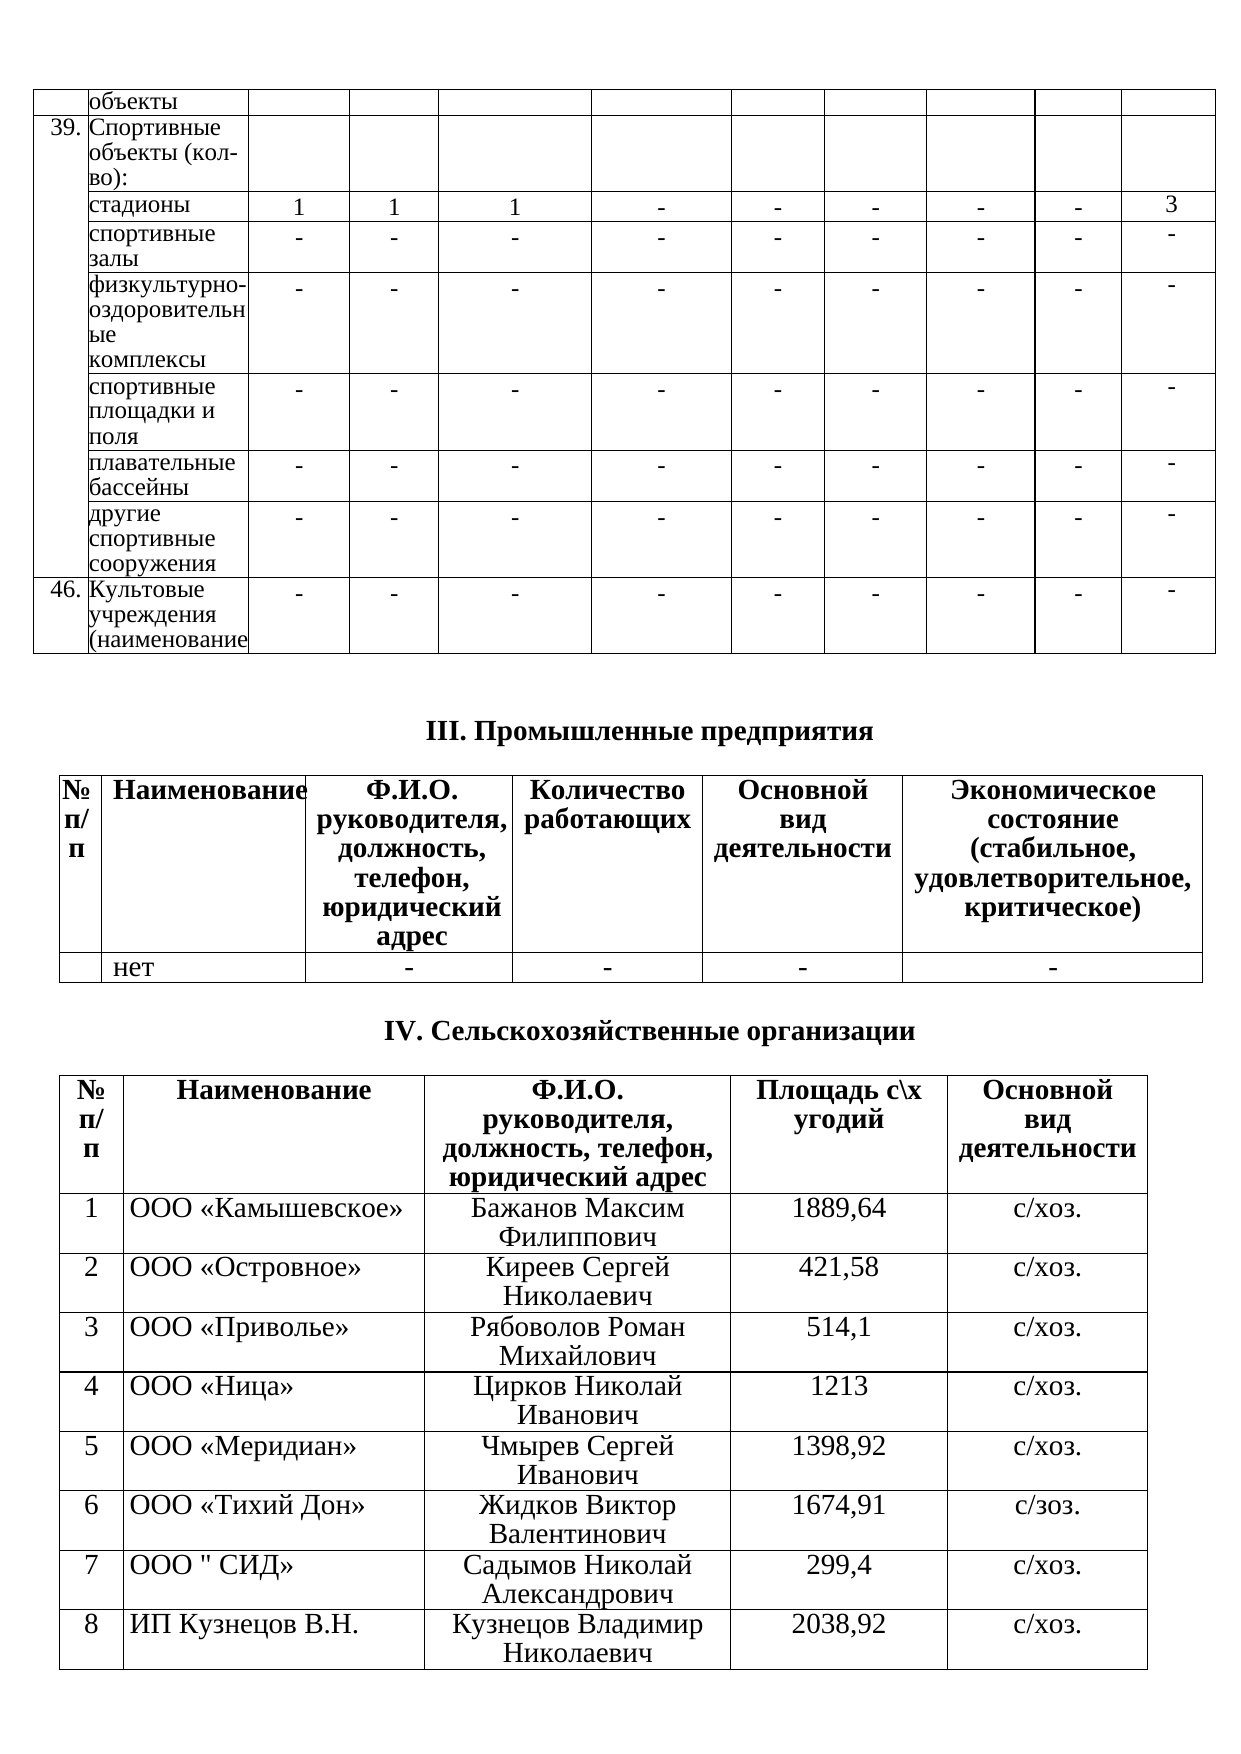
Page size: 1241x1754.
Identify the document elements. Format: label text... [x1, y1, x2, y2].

table_cell - [1036, 90, 1121, 115]
table_cell [60, 953, 101, 982]
table_cell Рябоволов Роман Михайлович [425, 1313, 730, 1371]
table_cell стадионы [89, 192, 248, 221]
table_cell 1213 [731, 1373, 947, 1431]
table_cell Цирков Николай Иванович [425, 1373, 730, 1431]
table_cell - [1122, 502, 1215, 577]
table_cell - [732, 222, 824, 272]
table_cell - [825, 374, 926, 449]
table_cell с/хоз. [948, 1313, 1147, 1371]
table_cell - [927, 578, 1034, 653]
table_cell - [825, 578, 926, 653]
table_cell - [592, 222, 731, 272]
table_cell [439, 116, 591, 191]
table_cell 6 [60, 1491, 123, 1550]
table_cell Жидков Виктор Валентинович [425, 1491, 730, 1550]
table_cell 3 [60, 1313, 123, 1371]
table_cell ООО «Камышевское» [124, 1194, 424, 1252]
table_cell ООО «Ница» [124, 1373, 424, 1431]
table_cell - [350, 374, 438, 449]
table_cell [34, 116, 88, 577]
table_cell - [350, 451, 438, 501]
table_cell - [439, 451, 591, 501]
table_cell - [825, 90, 926, 115]
table_cell - [1036, 502, 1121, 577]
table_header Площадь с\х угодий [731, 1076, 947, 1193]
table_cell - [513, 953, 702, 982]
table_header № п/п [60, 1076, 123, 1193]
table_cell - [1036, 222, 1121, 272]
table_cell [249, 116, 349, 191]
subtitle IV. Сельскохозяйственные организации [118, 1017, 1181, 1046]
table_cell другие спортивные сооружения [89, 502, 248, 577]
table_cell - [825, 192, 926, 221]
table_header Основной вид деятельности [948, 1076, 1147, 1193]
table_cell - [732, 273, 824, 373]
table_cell с/хоз. [948, 1254, 1147, 1312]
table_cell - [903, 953, 1202, 982]
table_cell - [927, 273, 1034, 373]
table_cell 3 [1122, 192, 1215, 221]
table_cell спортивные залы [89, 222, 248, 272]
table_cell - [439, 222, 591, 272]
table_cell физкультурно-оздоровительные комплексы [89, 273, 248, 373]
table_cell - [439, 90, 591, 115]
table_cell 1 [350, 192, 438, 221]
table_cell с/зоз. [948, 1491, 1147, 1550]
table_cell с/хоз. [948, 1432, 1147, 1490]
table_cell другие объекты [89, 90, 248, 115]
table_cell - [592, 451, 731, 501]
table_cell - [825, 222, 926, 272]
table_cell - [592, 90, 731, 115]
table_header Экономическое состояние (стабильное, удовлетворительное, критическое) [903, 776, 1202, 952]
table_cell - [592, 192, 731, 221]
table_cell 421,58 [731, 1254, 947, 1312]
table_cell - [350, 222, 438, 272]
table_cell - [249, 502, 349, 577]
table_cell 514,1 [731, 1313, 947, 1371]
table_cell - [1122, 451, 1215, 501]
table_cell 7 [60, 1551, 123, 1609]
table_cell 1 [249, 192, 349, 221]
table_cell [732, 116, 824, 191]
table_cell Бажанов Максим Филиппович [425, 1194, 730, 1252]
table_cell с/хоз. [948, 1194, 1147, 1252]
table_header Наименование [102, 776, 305, 952]
table_cell 2038,92 [731, 1610, 947, 1669]
table_cell - [249, 90, 349, 115]
table_cell - [249, 273, 349, 373]
table_cell - [439, 374, 591, 449]
table_header Количество работающих [513, 776, 702, 952]
table_cell - [249, 374, 349, 449]
table_cell ООО «Тихий Дон» [124, 1491, 424, 1550]
table_cell 1889,64 [731, 1194, 947, 1252]
table_cell - [1122, 90, 1215, 115]
table_cell Спортивные объекты (кол-во): [89, 116, 248, 191]
table_cell 5 [60, 1432, 123, 1490]
table_cell - [1122, 273, 1215, 373]
table_cell - [1036, 578, 1121, 653]
table_cell - [1036, 192, 1121, 221]
table_header № п/п [60, 776, 101, 952]
table_cell - [927, 374, 1034, 449]
table_cell [825, 116, 926, 191]
table_cell - [249, 578, 349, 653]
table_cell - [703, 953, 902, 982]
table_cell с/хоз. [948, 1551, 1147, 1609]
table_cell - [592, 273, 731, 373]
table_cell - [350, 90, 438, 115]
table_cell - [732, 374, 824, 449]
table_cell [592, 116, 731, 191]
table_header Ф.И.О. руководителя, должность, телефон, юридический адрес [425, 1076, 730, 1193]
table_cell - [592, 578, 731, 653]
table_cell - [439, 273, 591, 373]
table_header Наименование [124, 1076, 424, 1193]
subtitle III. Промышленные предприятия [118, 717, 1181, 746]
table_cell - [1122, 222, 1215, 272]
table_cell с/хоз. [948, 1373, 1147, 1431]
table_header Основной вид деятельности [703, 776, 902, 952]
table_cell - [927, 90, 1034, 115]
table_cell - [927, 192, 1034, 221]
table_cell [927, 116, 1034, 191]
table_cell - [732, 192, 824, 221]
table_cell - [825, 502, 926, 577]
table_cell 4 [60, 1373, 123, 1431]
table_cell Киреев Сергей Николаевич [425, 1254, 730, 1312]
table_cell Садымов Николай Александрович [425, 1551, 730, 1609]
table_cell 1 [439, 192, 591, 221]
table_cell - [1122, 374, 1215, 449]
table_cell [350, 116, 438, 191]
table_cell Чмырев Сергей Иванович [425, 1432, 730, 1490]
table_cell - [732, 451, 824, 501]
table_cell - [350, 578, 438, 653]
table_cell - [249, 222, 349, 272]
table_cell - [825, 451, 926, 501]
table_cell - [732, 90, 824, 115]
table_cell - [732, 502, 824, 577]
table_cell - [306, 953, 512, 982]
table_cell с/хоз. [948, 1610, 1147, 1669]
table_cell - [1036, 374, 1121, 449]
table_cell [34, 578, 88, 653]
table_cell - [592, 374, 731, 449]
table_cell - [1036, 451, 1121, 501]
table_cell ИП Кузнецов В.Н. [124, 1610, 424, 1669]
table_cell 2 [60, 1254, 123, 1312]
table_cell 8 [60, 1610, 123, 1669]
table_cell - [1036, 273, 1121, 373]
table_cell спортивные площадки и поля [89, 374, 248, 449]
table_cell ООО «Приволье» [124, 1313, 424, 1371]
table_cell - [927, 502, 1034, 577]
table_cell - [439, 502, 591, 577]
table_cell [1122, 116, 1215, 191]
table_cell 1 [60, 1194, 123, 1252]
table_cell - [350, 502, 438, 577]
table_cell - [927, 451, 1034, 501]
table_cell 299,4 [731, 1551, 947, 1609]
table_cell - [1122, 578, 1215, 653]
table_cell ООО «Меридиан» [124, 1432, 424, 1490]
table_cell плавательные бассейны [89, 451, 248, 501]
table_cell - [350, 273, 438, 373]
table_cell ООО «Островное» [124, 1254, 424, 1312]
table_cell - [439, 578, 591, 653]
table_cell ООО " СИД» [124, 1551, 424, 1609]
table_cell 1398,92 [731, 1432, 947, 1490]
table_cell - [825, 273, 926, 373]
table_cell 1674,91 [731, 1491, 947, 1550]
table_cell - [249, 451, 349, 501]
table_header Ф.И.О. руководителя, должность, телефон, юридический адрес [306, 776, 512, 952]
table_cell - [732, 578, 824, 653]
table_cell Культовые учреждения (наименование [89, 578, 248, 653]
table_cell - [592, 502, 731, 577]
table_cell [1036, 116, 1121, 191]
table_cell нет [102, 953, 305, 982]
table_cell Кузнецов Владимир Николаевич [425, 1610, 730, 1669]
table_cell - [927, 222, 1034, 272]
